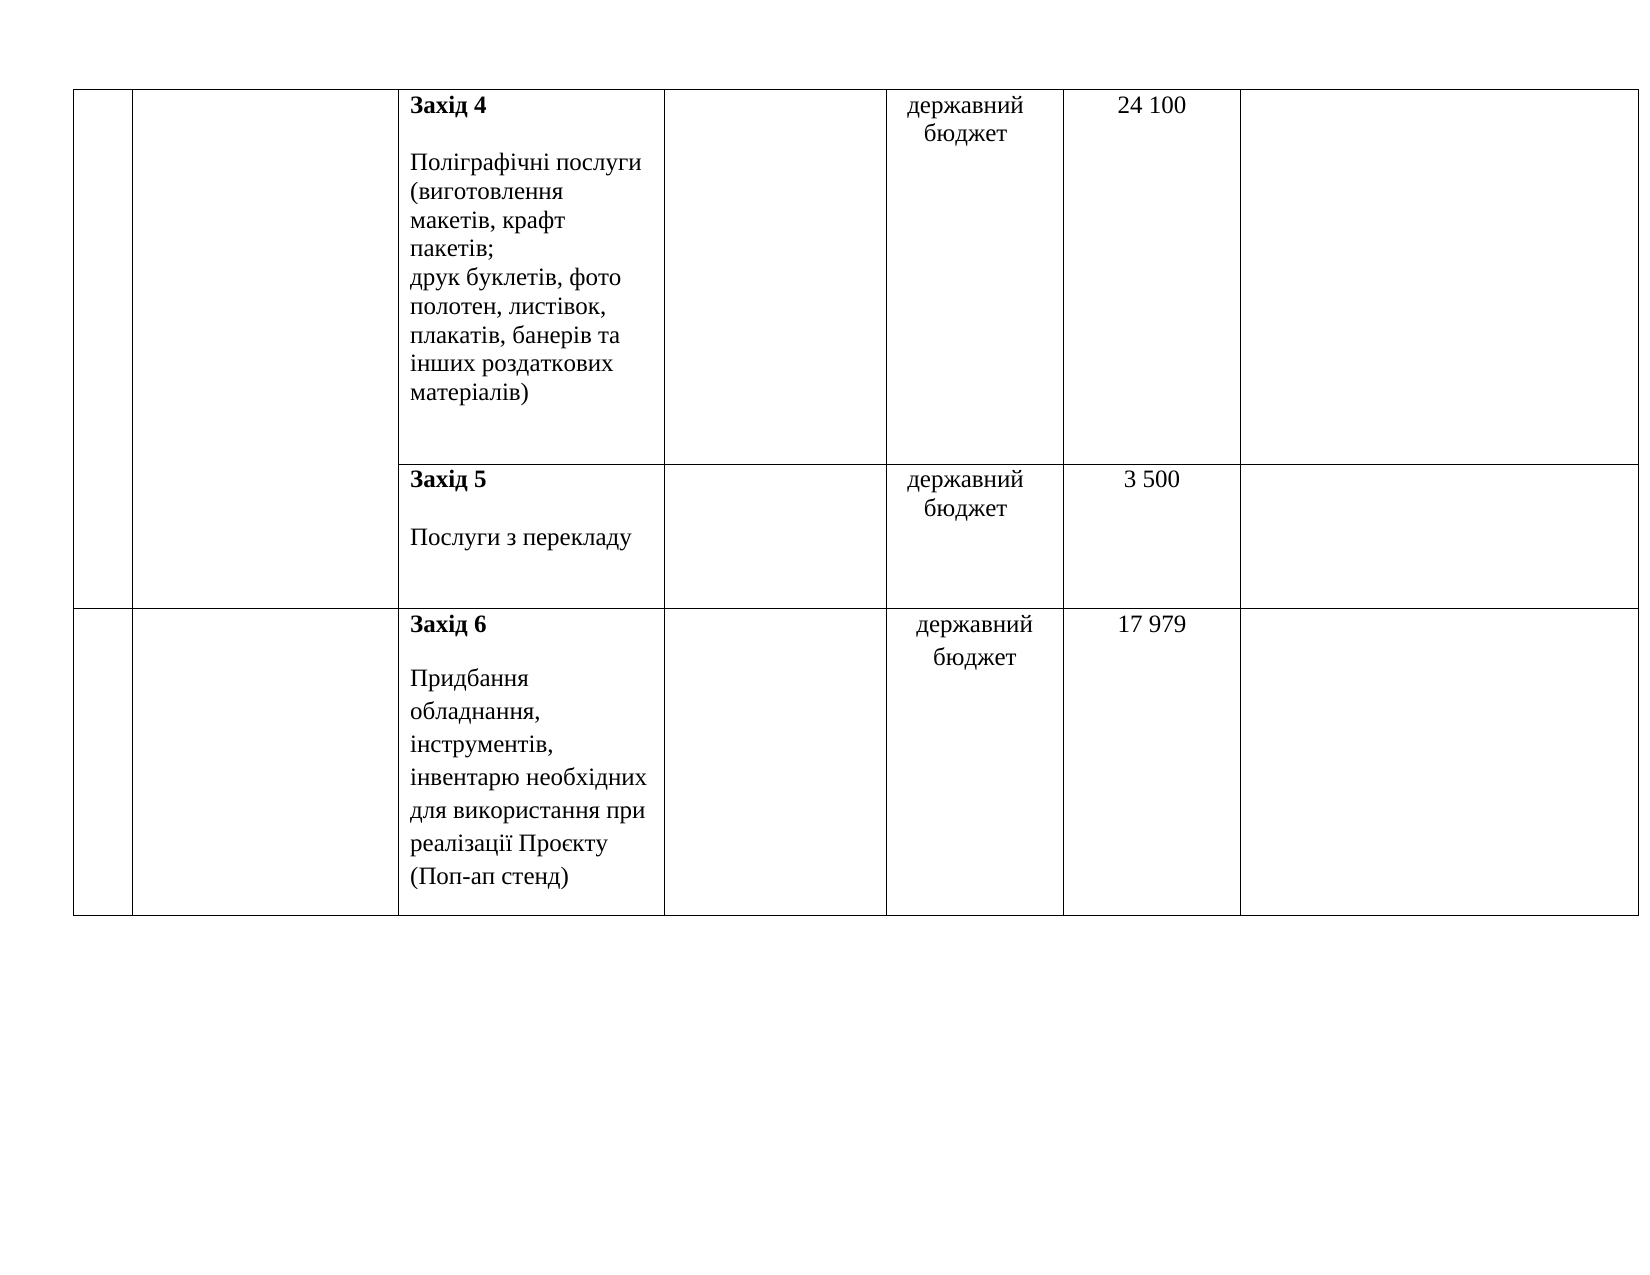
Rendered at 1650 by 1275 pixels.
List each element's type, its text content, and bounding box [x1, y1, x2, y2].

table_cell Захід 4 Поліграфічні послуги (виготовлення макетів, крафт пакетів; друк буклетів, фото полотен, листівок, плакатів, банерів та інших роздаткових матеріалів) [399, 90, 664, 463]
table_cell 17 979 [1064, 609, 1240, 915]
table_cell Захід 6 Придбання обладнання, інструментів, інвентарю необхідних для використання при реалізації Проєкту (Поп-ап стенд) [399, 609, 664, 915]
table_cell [133, 609, 398, 915]
table_cell [1241, 90, 1638, 463]
table_cell [1241, 465, 1638, 608]
table_cell [1241, 609, 1638, 915]
table_cell 24 100 [1064, 90, 1240, 463]
table_cell державний бюджет [887, 465, 1063, 608]
table_cell [665, 465, 886, 608]
table_cell [665, 609, 886, 915]
table_cell Захід 5 Послуги з перекладу [399, 465, 664, 608]
table_cell [74, 609, 132, 915]
table_cell державний бюджет [887, 609, 1063, 915]
table_cell [665, 90, 886, 463]
table_cell державний бюджет [887, 90, 1063, 463]
table_cell 3 500 [1064, 465, 1240, 608]
